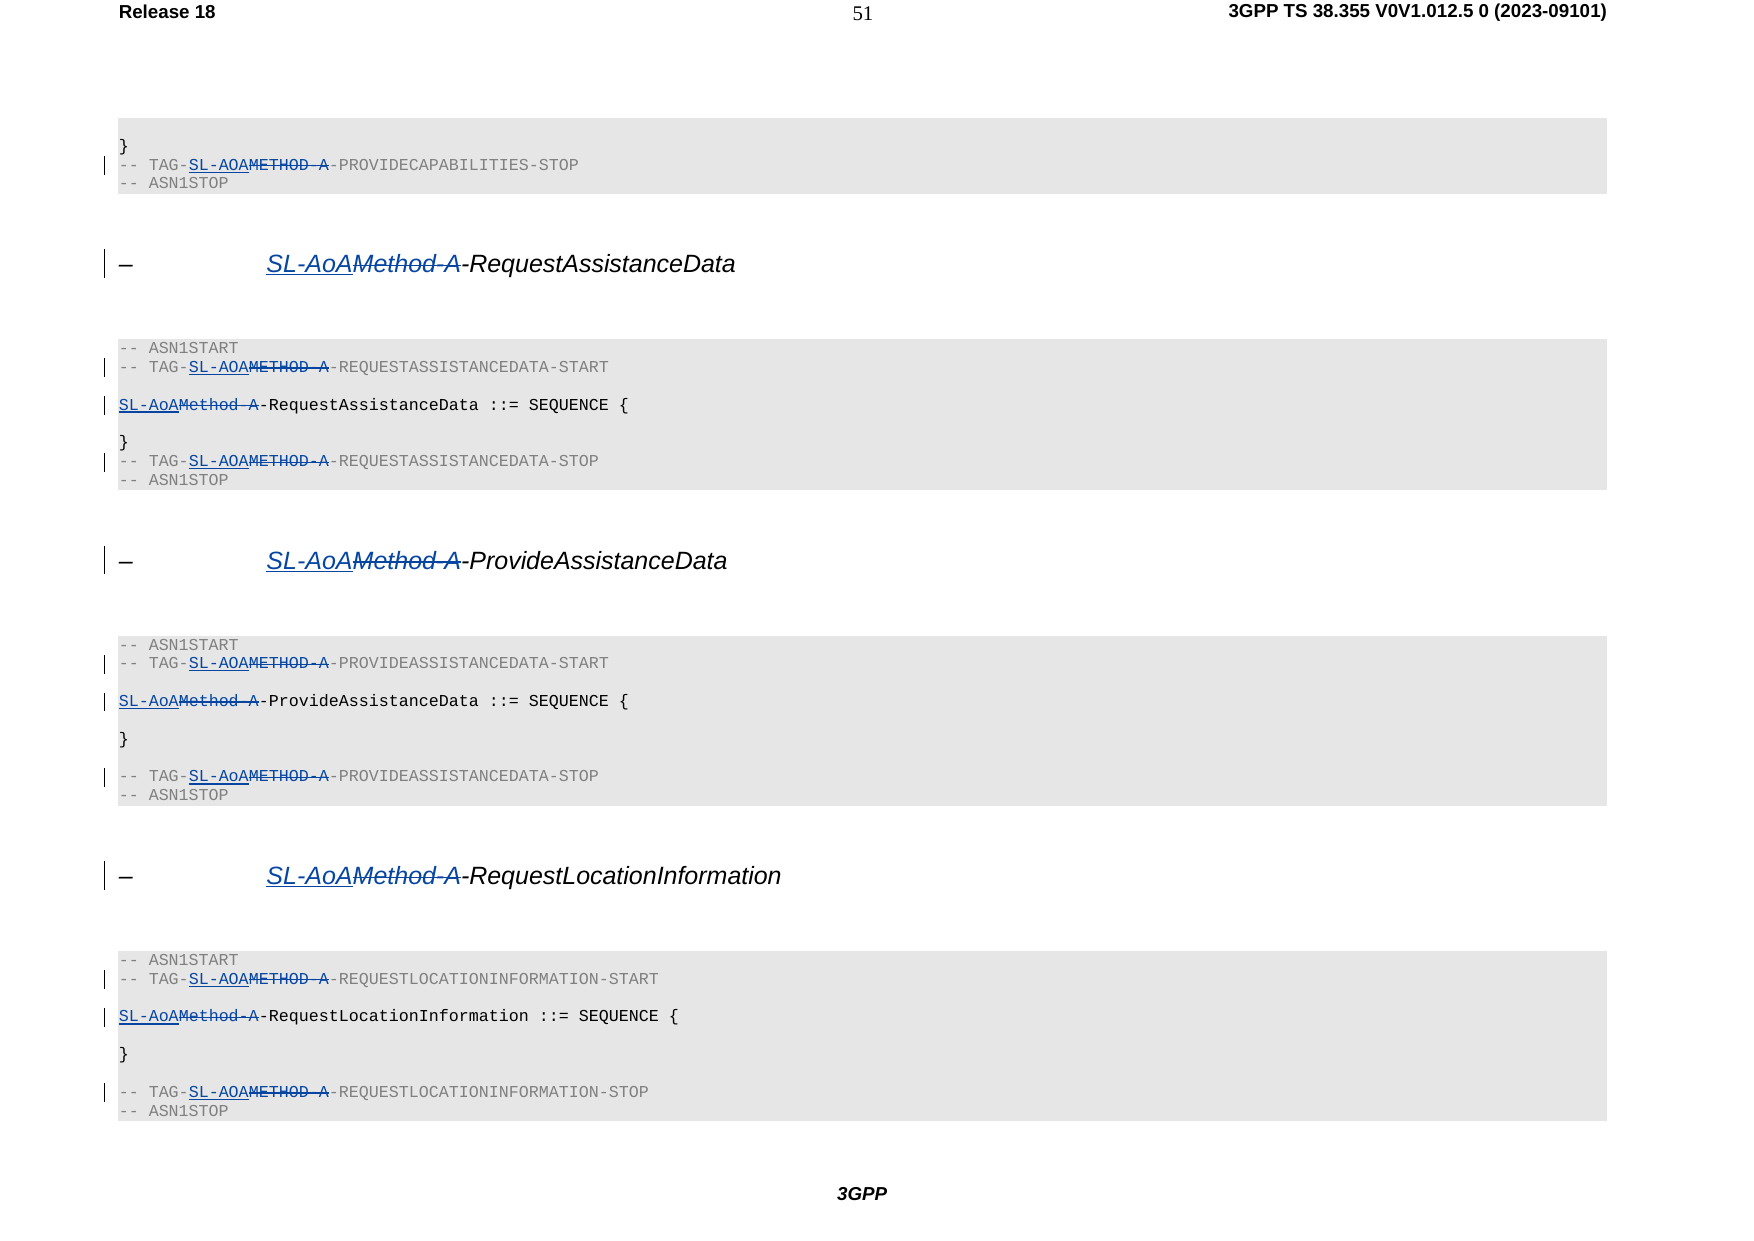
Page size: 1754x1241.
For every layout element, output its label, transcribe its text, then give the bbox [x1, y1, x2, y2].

text -RequestLocationInformation ::= SEQUENCE { [118, 1008, 1607, 1027]
text -RequestAssistanceData ::= SEQUENCE { [118, 396, 1607, 415]
text -- TAG--REQUESTLOCATIONINFORMATION-START [118, 970, 1607, 989]
text } [118, 1046, 1607, 1064]
text -- TAG--PROVIDEASSISTANCEDATA-STOP [118, 768, 1607, 787]
text } [118, 730, 1607, 749]
text -- TAG--REQUESTASSISTANCEDATA-STOP [118, 453, 1607, 472]
text -- TAG--PROVIDECAPABILITIES-STOP [118, 156, 1607, 175]
subtitle – -RequestAssistanceData [118, 249, 1607, 278]
text -- TAG--REQUESTLOCATIONINFORMATION-STOP [118, 1083, 1607, 1102]
text } [118, 434, 1607, 453]
text -- ASN1STOP [118, 787, 1607, 806]
text -- ASN1START [118, 951, 1607, 970]
text -ProvideAssistanceData ::= SEQUENCE { [118, 693, 1607, 711]
text -- ASN1STOP [118, 472, 1607, 490]
text -- ASN1START [118, 339, 1607, 358]
text -- TAG--PROVIDEASSISTANCEDATA-START [118, 655, 1607, 674]
text -- ASN1STOP [118, 175, 1607, 194]
text -- ASN1START [118, 636, 1607, 655]
text } [118, 137, 1607, 156]
text -- TAG--REQUESTASSISTANCEDATA-START [118, 358, 1607, 377]
subtitle – -ProvideAssistanceData [118, 546, 1607, 574]
text -- ASN1STOP [118, 1102, 1607, 1121]
subtitle – -RequestLocationInformation [118, 861, 1607, 890]
